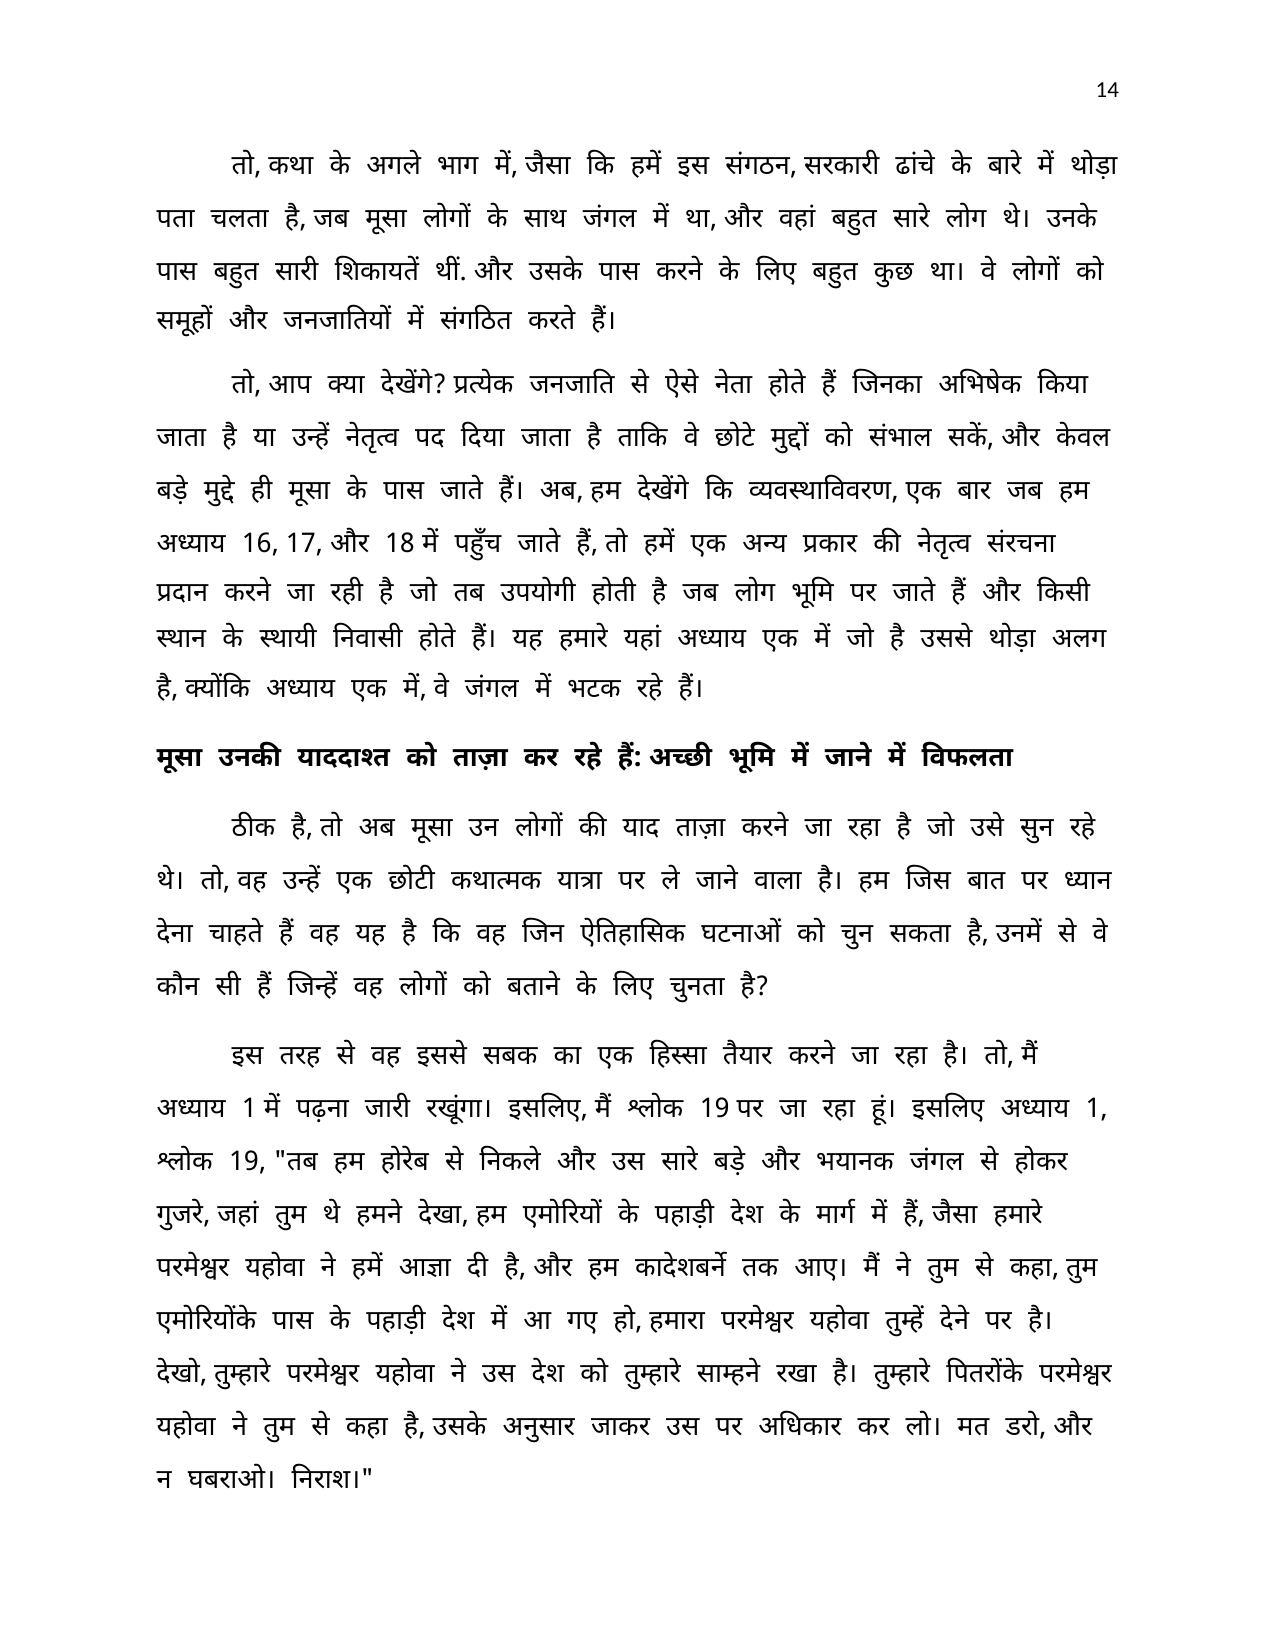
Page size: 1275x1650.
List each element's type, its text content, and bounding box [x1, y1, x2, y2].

text मूसा उनकी याददाश्त को ताज़ा कर रहे हैं: अच्छी भूमि में जाने में विफलता [156, 742, 1118, 778]
text ठीक है, तो अब मूसा उन लोगों की याद ताज़ा करने जा रहा है जो उसे सुन रहे थे। तो, वह उन्हें एक छोटी कथात्मक यात्रा पर ले जाने वाला है। हम जिस बात पर ध्यान देना चाहते हैं वह यह है कि वह जिन ऐतिहासिक घटनाओं को चुन सकता है, उनमें से वे कौन सी हैं जिन्हें वह लोगों को बताने के लिए चुनता है? [156, 812, 1118, 1006]
text तो, कथा के अगले भाग में, जैसा कि हमें इस संगठन, सरकारी ढांचे के बारे में थोड़ा पता चलता है, जब मूसा लोगों के साथ जंगल में था, और वहां बहुत सारे लोग थे। उनके पास बहुत सारी शिकायतें थीं. और उसके पास करने के लिए बहुत कुछ था। वे लोगों को समूहों और जनजातियों में संगठित करते हैं। [156, 150, 1118, 337]
text तो, आप क्या देखेंगे? प्रत्येक जनजाति से ऐसे नेता होते हैं जिनका अभिषेक किया जाता है या उन्हें नेतृत्व पद दिया जाता है ताकि वे छोटे मुद्दों को संभाल सकें, और केवल बड़े मुद्दे ही मूसा के पास जाते हैं। अब, हम देखेंगे कि व्यवस्थाविवरण, एक बार जब हम अध्याय 16, 17, और 18 में पहुँच जाते हैं, तो हमें एक अन्य प्रकार की नेतृत्व संरचना प्रदान करने जा रही है जो तब उपयोगी होती है जब लोग भूमि पर जाते हैं और किसी स्थान के स्थायी निवासी होते हैं। यह हमारे यहां अध्याय एक में जो है उससे थोड़ा अलग है, क्योंकि अध्याय एक में, वे जंगल में भटक रहे हैं। [156, 369, 1118, 708]
text इस तरह से वह इससे सबक का एक हिस्सा तैयार करने जा रहा है। तो, मैं अध्याय 1 में पढ़ना जारी रखूंगा। इसलिए, मैं श्लोक 19 पर जा रहा हूं। इसलिए अध्याय 1, श्लोक 19, "तब हम होरेब से निकले और उस सारे बड़े और भयानक जंगल से होकर गुजरे, जहां तुम थे हमने देखा, हम एमोरियों के पहाड़ी देश के मार्ग में हैं, जैसा हमारे परमेश्वर यहोवा ने हमें आज्ञा दी है, और हम कादेशबर्ने तक आए। मैं ने तुम से कहा, तुम एमोरियोंके पास के पहाड़ी देश में आ गए हो, हमारा परमेश्वर यहोवा तुम्हें देने पर है। देखो, तुम्हारे परमेश्वर यहोवा ने उस देश को तुम्हारे साम्हने रखा है। तुम्हारे पितरोंके परमेश्वर यहोवा ने तुम से कहा है, उसके अनुसार जाकर उस पर अधिकार कर लो। मत डरो, और न घबराओ। निराश।" [156, 1040, 1118, 1499]
